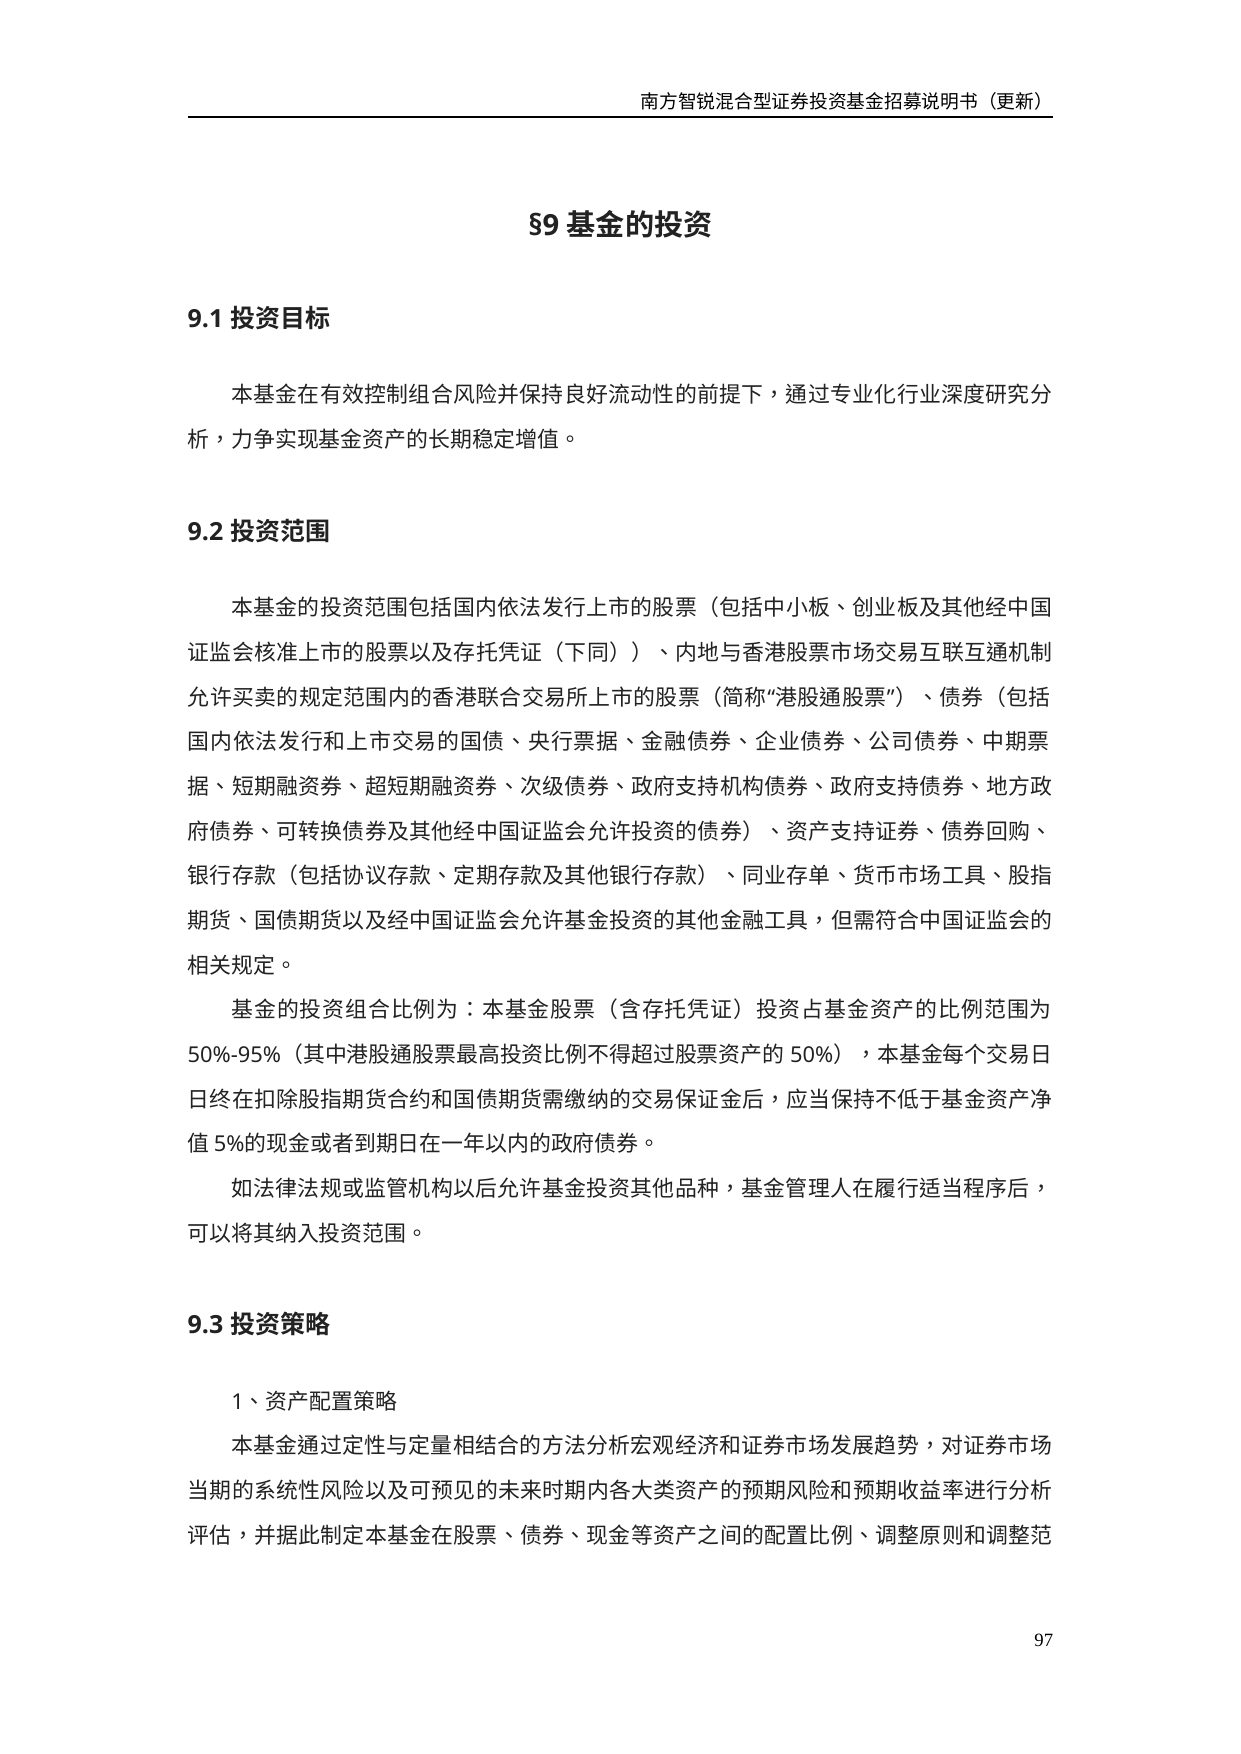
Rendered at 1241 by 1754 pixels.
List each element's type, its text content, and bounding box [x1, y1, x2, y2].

text §9 基金的投资 [187, 191, 1053, 256]
text 9.3 投资策略 [187, 1292, 1053, 1357]
text 本基金的投资范围包括国内依法发行上市的股票（包括中小板、创业板及其他经中国证监会核准上市的股票以及存托凭证（下同））、内地与香港股票市场交易互联互通机制允许买卖的规定范围内的香港联合交易所上市的股票（简称“港股通股票”）、债券（包括国内依法发行和上市交易的国债、央行票据、金融债券、企业债券、公司债券、中期票据、短期融资券、超短期融资券、次级债券、政府支持机构债券、政府支持债券、地方政府债券、可转换债券及其他经中国证监会允许投资的债券）、资产支持证券、债券回购、银行存款（包括协议存款、定期存款及其他银行存款）、同业存单、货币市场工具、股指期货、国债期货以及经中国证监会允许基金投资的其他金融工具，但需符合中国证监会的相关规定。 [187, 592, 1053, 979]
text 如法律法规或监管机构以后允许基金投资其他品种，基金管理人在履行适当程序后，可以将其纳入投资范围。 [187, 1173, 1053, 1248]
text 1、资产配置策略 [187, 1386, 1053, 1416]
text 本基金在有效控制组合风险并保持良好流动性的前提下，通过专业化行业深度研究分析，力争实现基金资产的长期稳定增值。 [187, 379, 1053, 454]
text 9.1 投资目标 [187, 285, 1053, 350]
text 9.2 投资范围 [187, 498, 1053, 563]
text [187, 1431, 1053, 1550]
text 基金的投资组合比例为：本基金股票（含存托凭证）投资占基金资产的比例范围为50%-95%（其中港股通股票最高投资比例不得超过股票资产的50%），本基金每个交易日日终在扣除股指期货合约和国债期货需缴纳的交易保证金后，应当保持不低于基金资产净值5%的现金或者到期日在一年以内的政府债券。 [187, 994, 1053, 1158]
